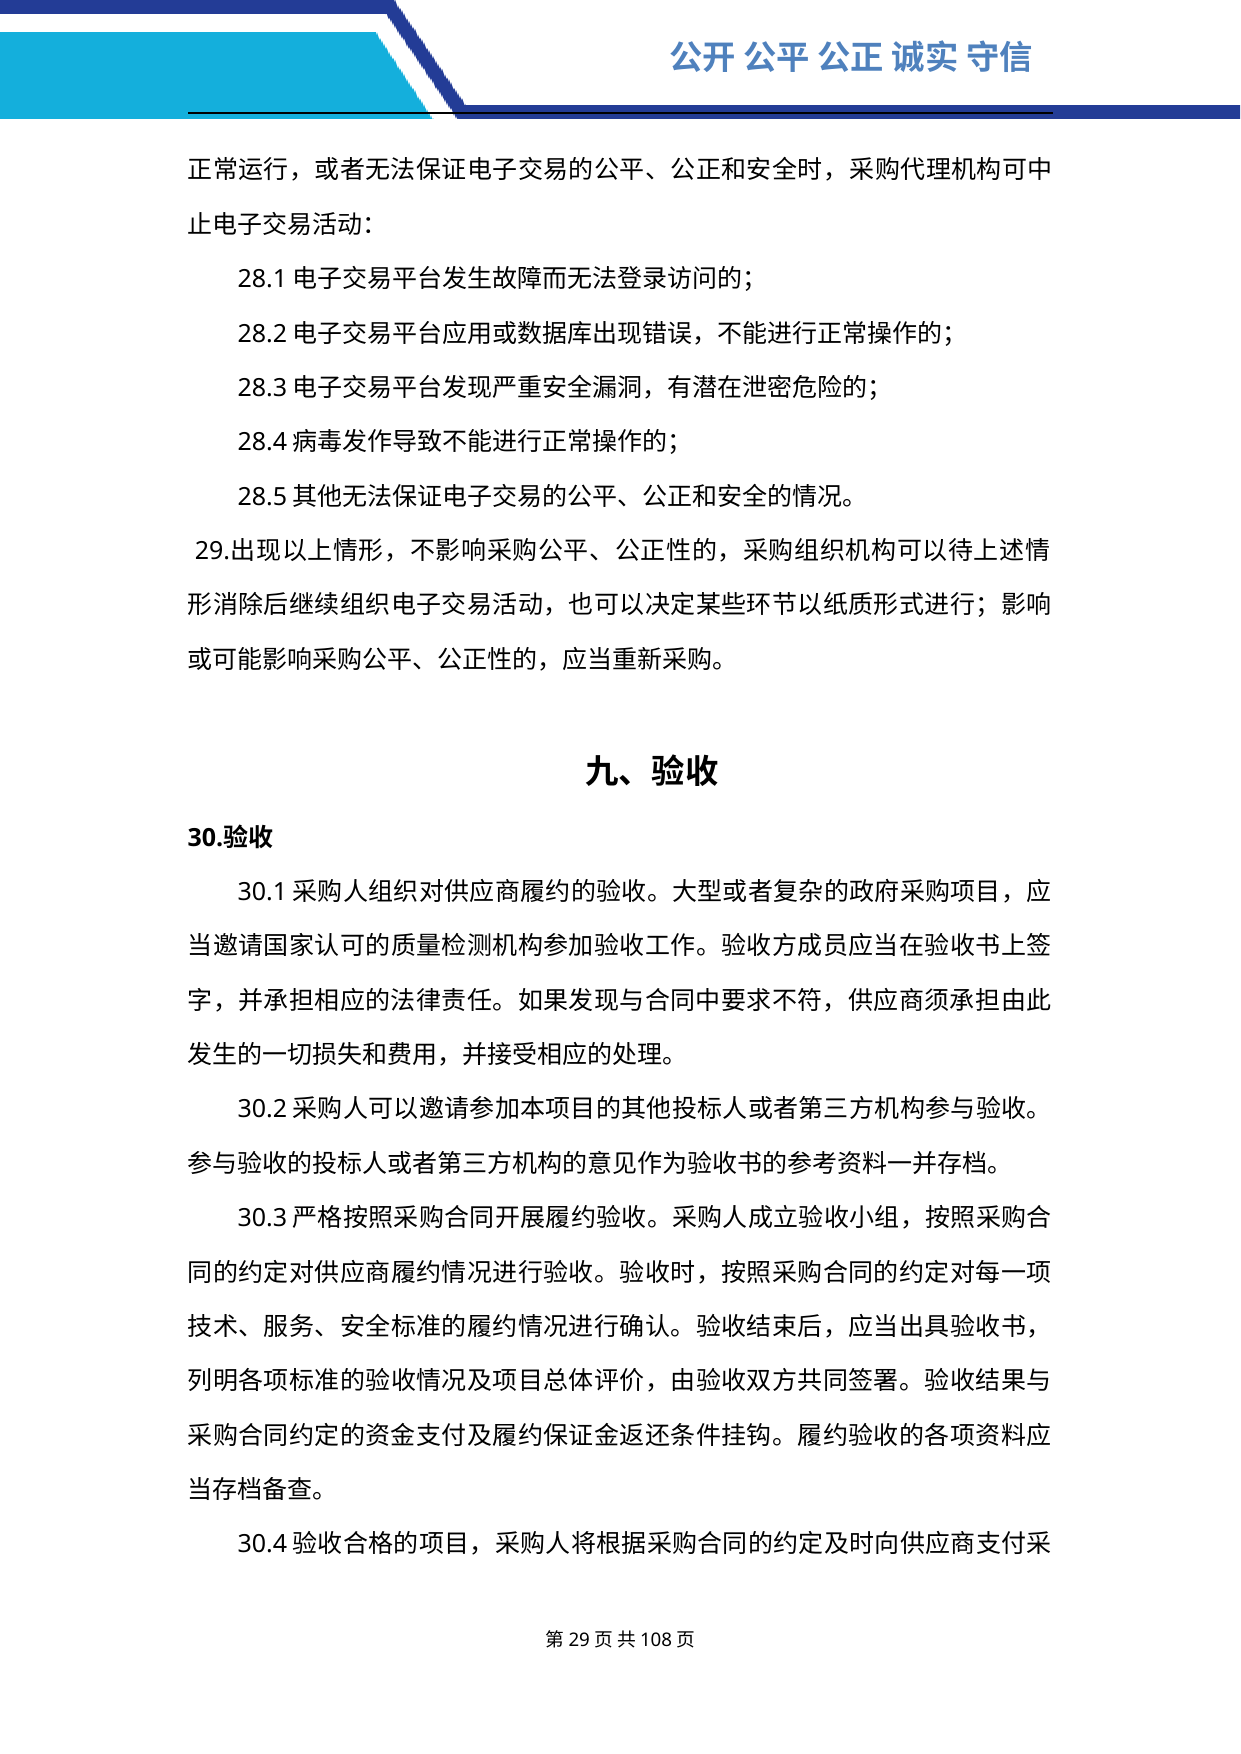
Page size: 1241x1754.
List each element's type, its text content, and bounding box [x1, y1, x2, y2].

text 28.5其他无法保证电子交易的公平、公正和安全的情况。 [187, 476, 1053, 512]
text 30.3严格按照采购合同开展履约验收。采购人成立验收小组，按照采购合同的约定对供应商履约情况进行验收。验收时，按照采购合同的约定对每一项技术、服务、安全标准的履约情况进行确认。验收结束后，应当出具验收书，列明各项标准的验收情况及项目总体评价，由验收双方共同签署。验收结果与采购合同约定的资金支付及履约保证金返还条件挂钩。履约验收的各项资料应当存档备查。 [187, 1198, 1053, 1506]
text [187, 1524, 1053, 1560]
text 28.2电子交易平台应用或数据库出现错误，不能进行正常操作的； [187, 313, 1053, 349]
text 28.3电子交易平台发现严重安全漏洞，有潜在泄密危险的； [187, 367, 1053, 404]
text 30.1采购人组织对供应商履约的验收。大型或者复杂的政府采购项目，应当邀请国家认可的质量检测机构参加验收工作。验收方成员应当在验收书上签字，并承担相应的法律责任。如果发现与合同中要求不符，供应商须承担由此发生的一切损失和费用，并接受相应的处理。 [187, 871, 1053, 1071]
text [187, 150, 1053, 241]
text 30.2采购人可以邀请参加本项目的其他投标人或者第三方机构参与验收。参与验收的投标人或者第三方机构的意见作为验收书的参考资料一并存档。 [187, 1089, 1053, 1179]
text 28.4病毒发作导致不能进行正常操作的； [187, 422, 1053, 458]
text 30.验收 [187, 817, 1053, 853]
picture [0, 0, 1241, 119]
text 29.出现以上情形，不影响采购公平、公正性的，采购组织机构可以待上述情形消除后继续组织电子交易活动，也可以决定某些环节以纸质形式进行；影响或可能影响采购公平、公正性的，应当重新采购。 [187, 531, 1053, 676]
text 九、验收 [200, 745, 1053, 793]
text 28.1电子交易平台发生故障而无法登录访问的； [187, 259, 1053, 295]
